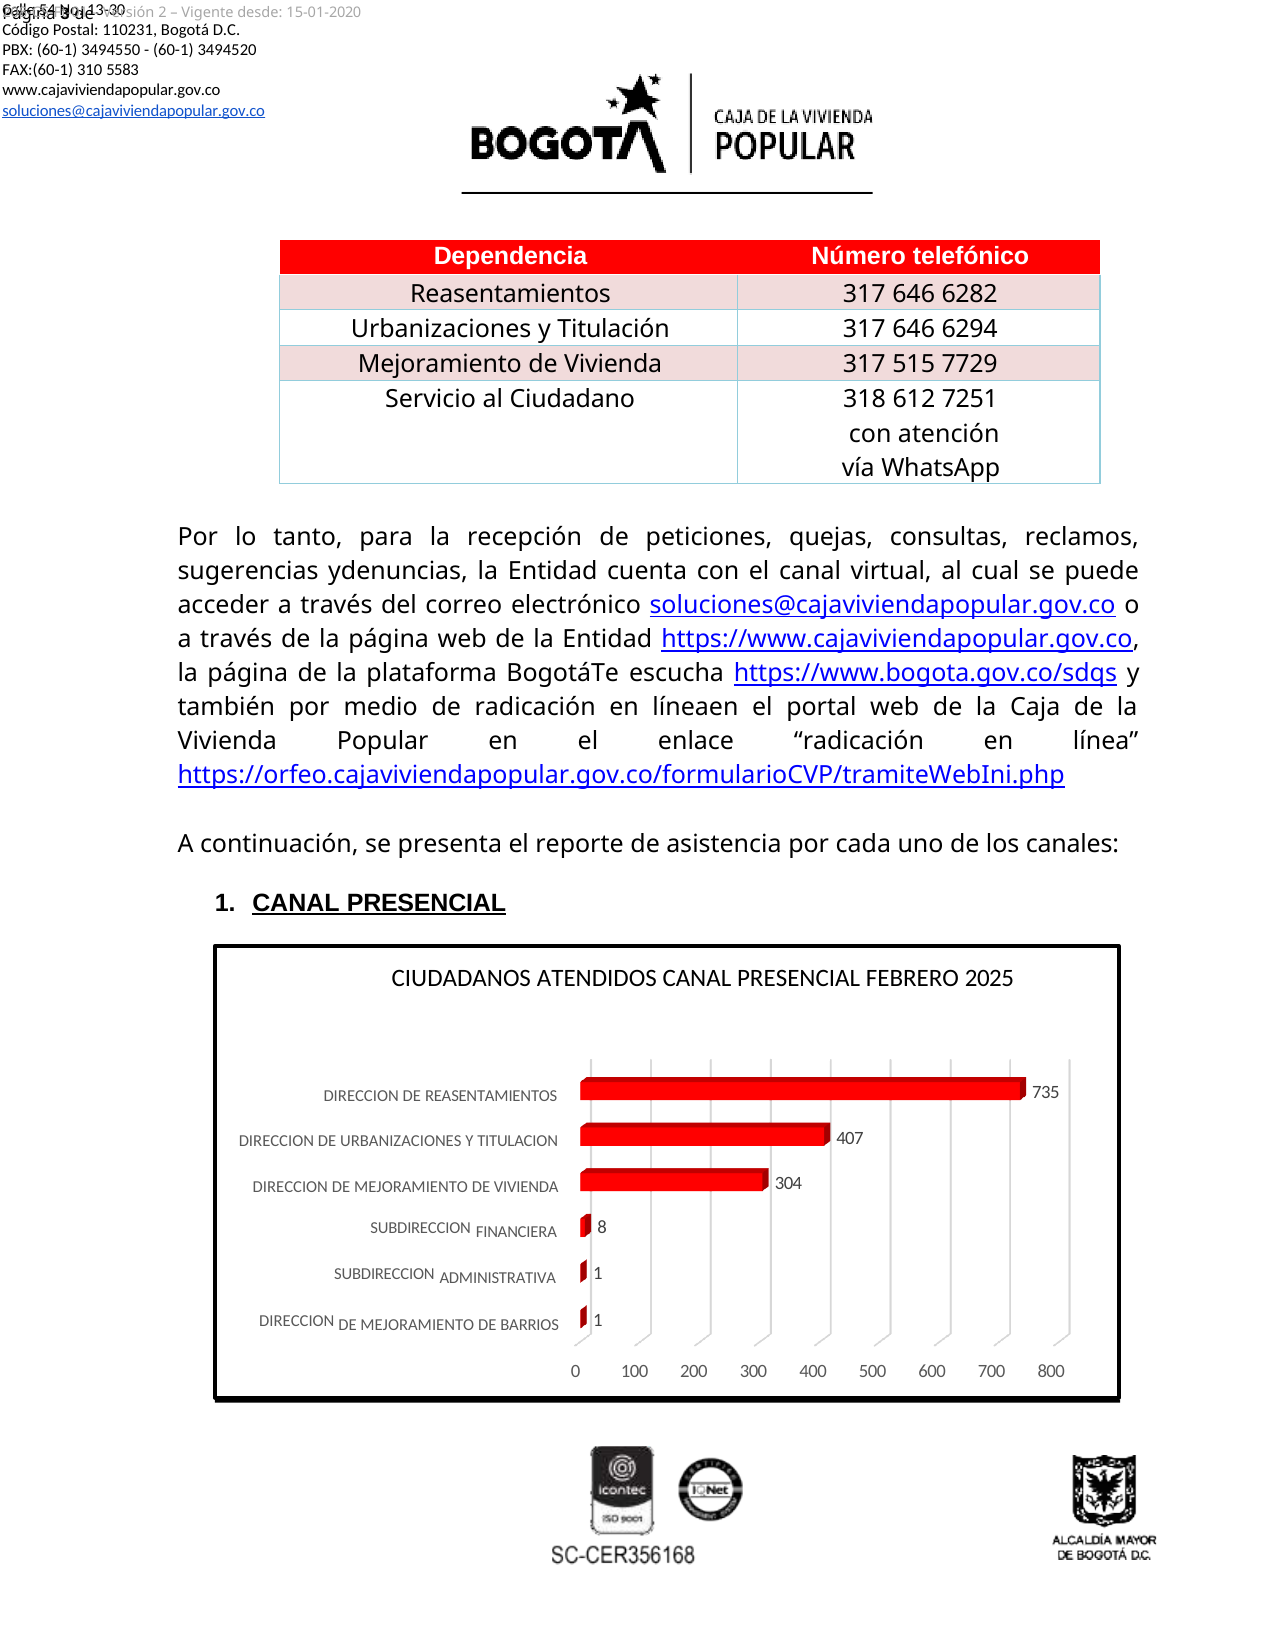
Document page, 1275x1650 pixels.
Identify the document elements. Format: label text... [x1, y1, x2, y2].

table_header Dependencia [280, 240, 737, 274]
picture [1052, 1455, 1157, 1560]
table_cell 318 612 7251 con atención vía WhatsApp [738, 381, 1099, 483]
picture [574, 1058, 1071, 1347]
subtitle CANAL PRESENCIAL [214, 888, 1200, 917]
text A continuación, se presenta el reporte de asistencia por cada uno de los canales: [177, 825, 1200, 859]
table_cell 317 646 6282 [738, 275, 1099, 309]
table_cell Reasentamientos [280, 275, 737, 309]
text Por lo tanto, para la recepción de peticiones, quejas, consultas, reclamos, sugerencias ydenuncias, la Entidad cuenta con el canal virtual, al cual se puede acceder a través del correo electrónico soluciones@cajaviviendapopular.gov.co o a través de la página web de la Entidad https://www.cajaviviendapopular.gov.co, la página de la plataforma BogotáTe escucha https://www.bogota.gov.co/sdqs y también por medio de radicación en líneaen el portal web de la Caja de la Vivienda Popular en el enlace “radicación en línea” https://orfeo.cajaviviendapopular.gov.co/formularioCVP/tramiteWebIni.php [177, 519, 1139, 791]
table_cell Urbanizaciones y Titulación [280, 310, 737, 344]
picture [552, 1446, 743, 1565]
table_cell Servicio al Ciudadano [280, 381, 737, 483]
table_cell 317 515 7729 [738, 346, 1099, 380]
picture [461, 73, 873, 194]
table_cell Mejoramiento de Vivienda [280, 346, 737, 380]
table_cell 317 646 6294 [738, 310, 1099, 344]
table_header Número telefónico [737, 240, 1100, 274]
